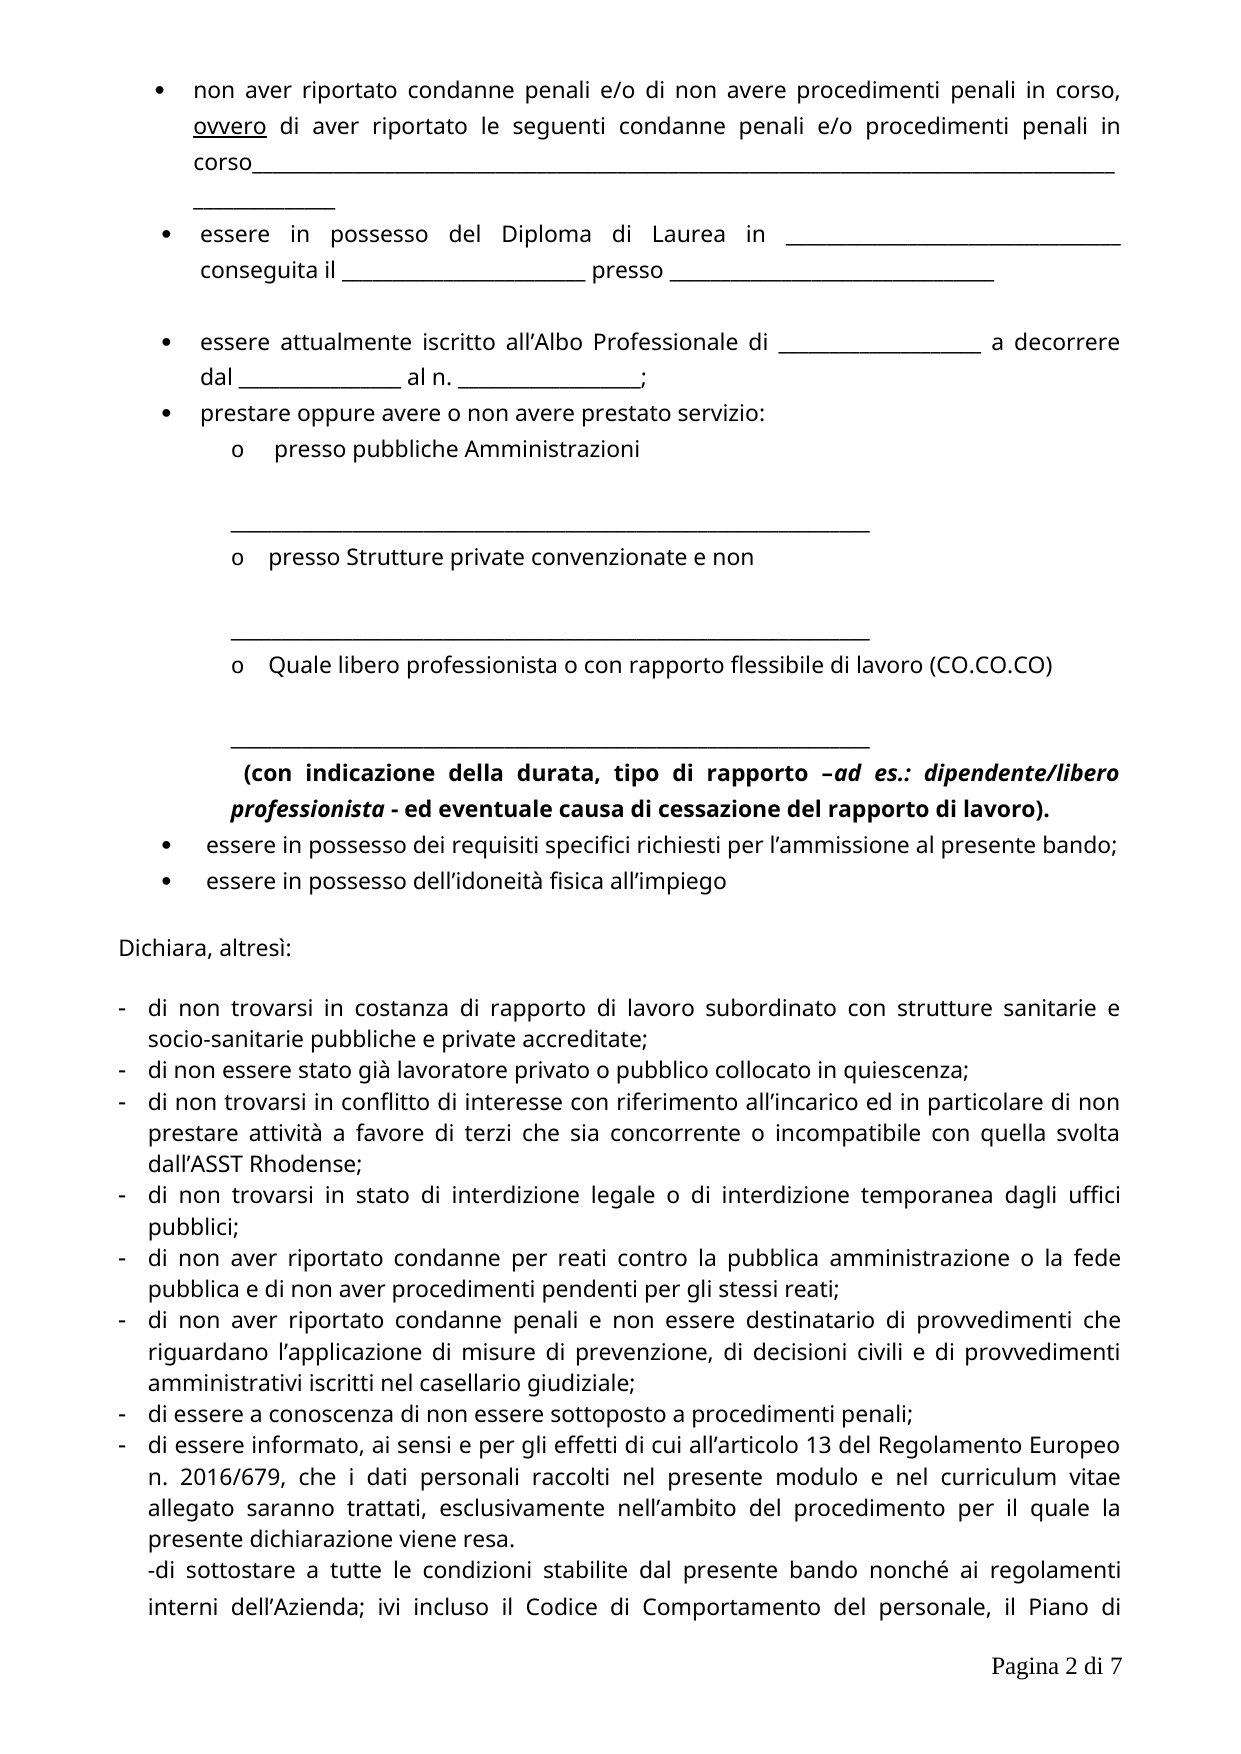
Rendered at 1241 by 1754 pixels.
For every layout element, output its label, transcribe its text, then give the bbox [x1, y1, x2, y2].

text _______________________________________________________________ [231, 721, 1122, 752]
list di non trovarsi in conflitto di interesse con riferimento all’incarico ed in particolare di non prestare attività a favore di terzi che sia concorrente o incompatibile con quella svolta dall’ASST Rhodense; [118, 1086, 1122, 1179]
list presso Strutture private convenzionate e non [231, 541, 1122, 572]
list prestare oppure avere o non avere prestato servizio: [162, 397, 1122, 428]
list essere in possesso dell’idoneità fisica all’impiego [162, 865, 1122, 896]
list presso pubbliche Amministrazioni [231, 433, 1122, 464]
list Quale libero professionista o con rapporto flessibile di lavoro (CO.CO.CO) [231, 649, 1122, 680]
list di non aver riportato condanne penali e non essere destinatario di provvedimenti che riguardano l’applicazione di misure di prevenzione, di decisioni civili e di provvedimenti amministrativi iscritti nel casellario giudiziale; [118, 1304, 1122, 1398]
text _______________________________________________________________ [231, 505, 1122, 536]
list essere in possesso del Diploma di Laurea in _________________________________ conseguita il ________________________ presso ________________________________ [162, 218, 1122, 285]
list essere in possesso dei requisiti specifici richiesti per l’ammissione al presente bando; [162, 829, 1122, 860]
list di non trovarsi in costanza di rapporto di lavoro subordinato con strutture sanitarie e socio-sanitarie pubbliche e private accreditate; [118, 992, 1122, 1054]
list non aver riportato condanne penali e/o di non avere procedimenti penali in corso, ovvero di aver riportato le seguenti condanne penali e/o procedimenti penali in corso___________________________________________________________________________________________________ [156, 74, 1122, 213]
list di essere informato, ai sensi e per gli effetti di cui all’articolo 13 del Regolamento Europeo n. 2016/679, che i dati personali raccolti nel presente modulo e nel curriculum vitae allegato saranno trattati, esclusivamente nell’ambito del procedimento per il quale la presente dichiarazione viene resa. [118, 1429, 1122, 1554]
text Dichiara, altresì: [118, 932, 1122, 963]
list di essere a conoscenza di non essere sottoposto a procedimenti penali; [118, 1398, 1122, 1429]
text _______________________________________________________________ [231, 613, 1122, 644]
list di non essere stato già lavoratore privato o pubblico collocato in quiescenza; [118, 1054, 1122, 1086]
list di non aver riportato condanne per reati contro la pubblica amministrazione o la fede pubblica e di non aver procedimenti pendenti per gli stessi reati; [118, 1242, 1122, 1304]
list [148, 1554, 1122, 1622]
list essere attualmente iscritto all’Albo Professionale di ____________________ a decorrere dal ________________ al n. __________________; [162, 325, 1122, 393]
text (con indicazione della durata, tipo di rapporto –ad es.: dipendente/libero professionista - ed eventuale causa di cessazione del rapporto di lavoro). [231, 757, 1122, 824]
list di non trovarsi in stato di interdizione legale o di interdizione temporanea dagli uffici pubblici; [118, 1179, 1122, 1242]
